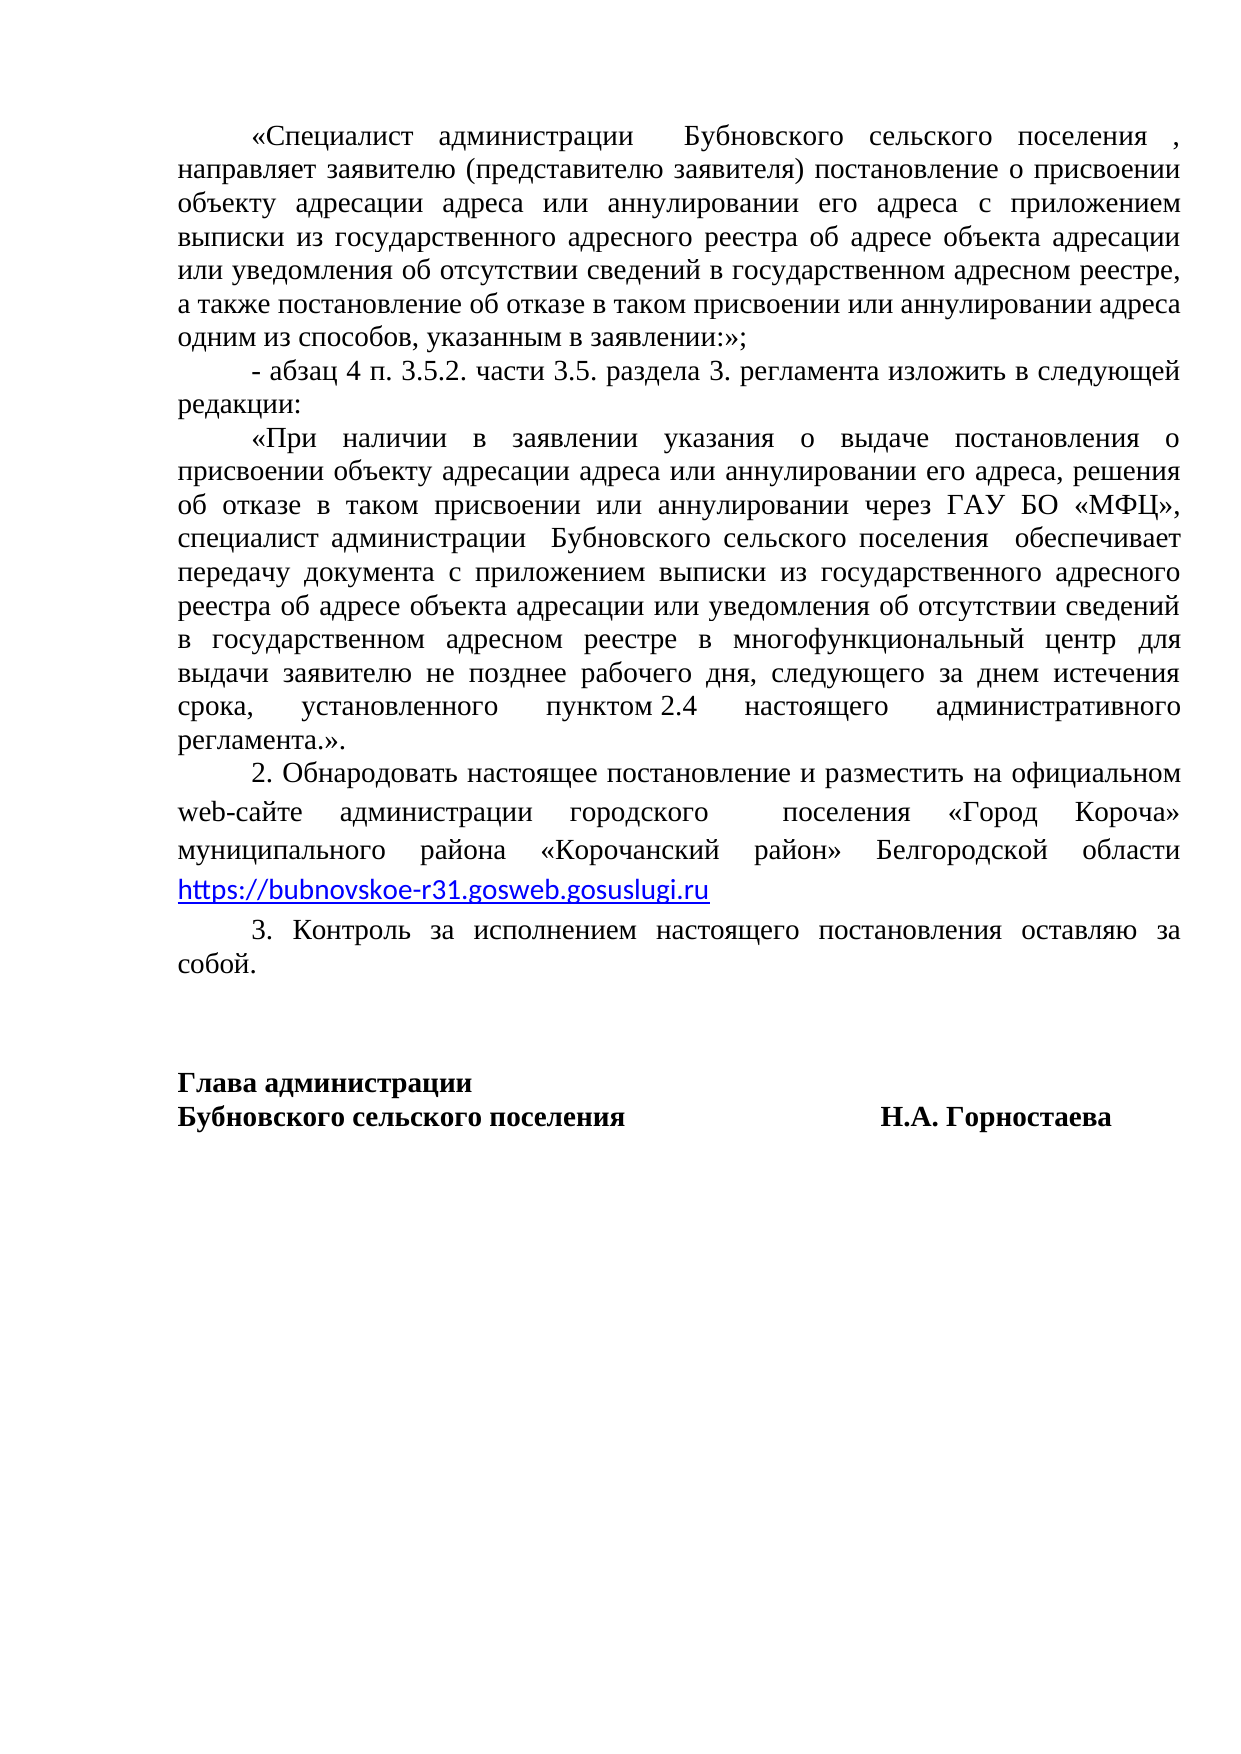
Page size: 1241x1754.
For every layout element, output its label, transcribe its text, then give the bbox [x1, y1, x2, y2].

text Бубновского сельского поселения Н.А. Горностаева [177, 1099, 1181, 1133]
text «При наличии в заявлении указания о выдаче постановления о присвоении объекту адресации адреса или аннулировании его адреса, решения об отказе в таком присвоении или аннулировании через ГАУ БО «МФЦ», специалист администрации Бубновского сельского поселения обеспечивает передачу документа с приложением выписки из государственного адресного реестра об адресе объекта адресации или уведомления об отсутствии сведений в государственном адресном реестре в многофункциональный центр для выдачи заявителю не позднее рабочего дня, следующего за днем истечения срока, установленного пунктом 2.4 настоящего административного регламента.». [177, 420, 1181, 554]
text Глава администрации [177, 1066, 1181, 1099]
text 3. Контроль за исполнением настоящего постановления оставляю за собой. [177, 912, 1181, 979]
text - абзац 4 п. 3.5.2. части 3.5. раздела 3. регламента изложить в следующей редакции: [177, 353, 1181, 420]
text 2. Обнародовать настоящее постановление и разместить на официальном web-сайте администрации городского поселения «Город Короча» муниципального района «Корочанский район» Белгородской области https://bubnovskoe-r31.gosweb.gosuslugi.ru [177, 755, 1181, 907]
text «При наличии в заявлении указания о выдаче постановления о присвоении объекту адресации адреса или аннулировании его адреса, решения об отказе в таком присвоении или аннулировании через ГАУ БО «МФЦ», специалист администрации Бубновского сельского поселения обеспечивает передачу документа с приложением выписки из государственного адресного реестра об адресе объекта адресации или уведомления об отсутствии сведений в государственном адресном реестре в многофункциональный центр для выдачи заявителю не позднее рабочего дня, следующего за днем истечения срока, установленного пунктом 2.4 настоящего административного регламента.». [177, 621, 1181, 755]
text «Специалист администрации Бубновского сельского поселения , направляет заявителю (представителю заявителя) постановление о присвоении объекту адресации адреса или аннулировании его адреса с приложением выписки из государственного адресного реестра об адресе объекта адресации или уведомления об отсутствии сведений в государственном адресном реестре, а также постановление об отказе в таком присвоении или аннулировании адреса одним из способов, указанным в заявлении:»; [177, 118, 1181, 219]
